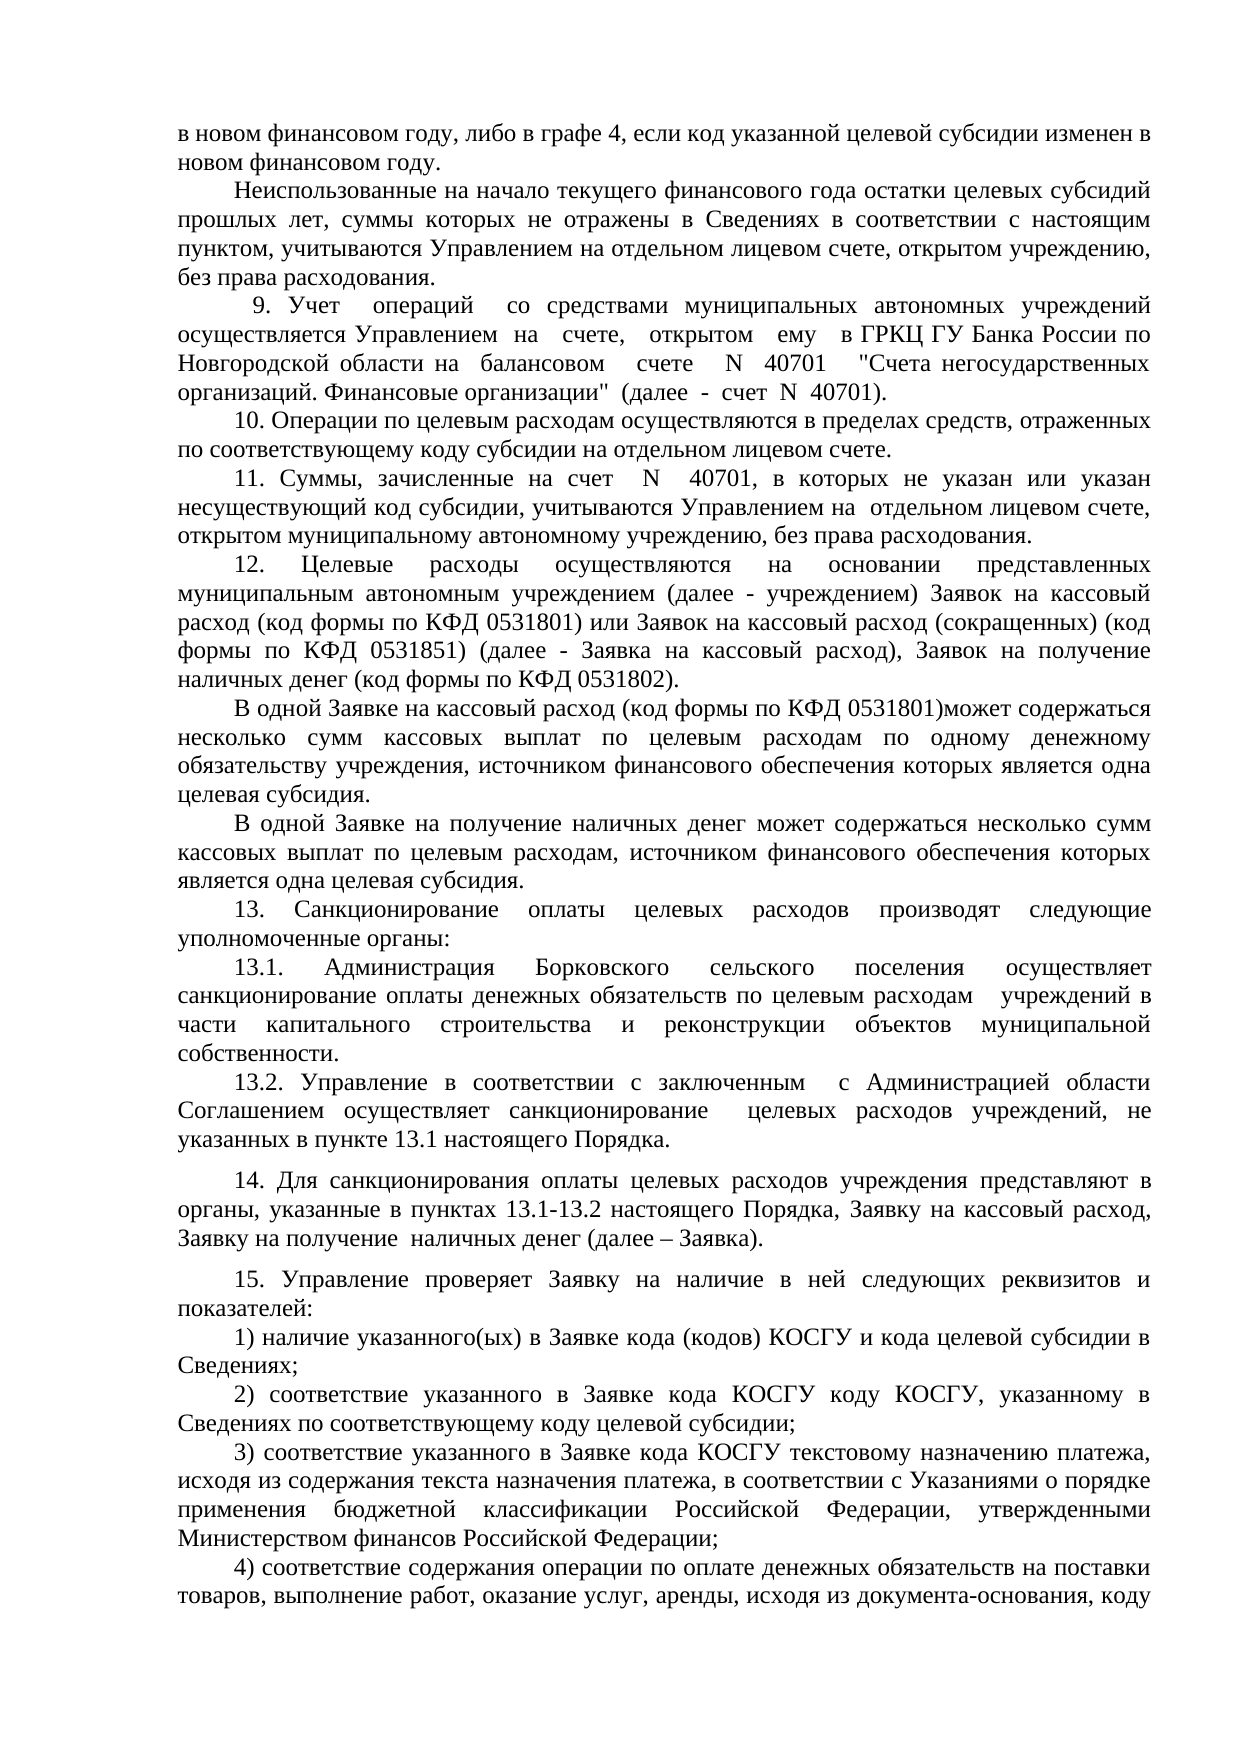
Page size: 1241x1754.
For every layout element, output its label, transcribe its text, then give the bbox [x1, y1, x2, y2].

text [177, 118, 1152, 176]
text В одной Заявке на кассовый расход (код формы по КФД 0531801)может содержаться несколько сумм кассовых выплат по целевым расходам по одному денежному обязательству учреждения, источником финансового обеспечения которых является одна целевая субсидия. [177, 693, 1152, 808]
text 13. Санкционирование оплаты целевых расходов производят следующие уполномоченные органы: [177, 894, 1152, 952]
text Неиспользованные на начало текущего финансового года остатки целевых субсидий прошлых лет, суммы которых не отражены в Сведениях в соответствии с настоящим пунктом, учитываются Управлением на отдельном лицевом счете, открытом учреждению, без права расходования. [177, 176, 1152, 291]
text 15. Управление проверяет Заявку на наличие в ней следующих реквизитов и показателей: [177, 1264, 1152, 1322]
text 13.2. Управление в соответствии с заключенным с Администрацией области Соглашением осуществляет санкционирование целевых расходов учреждений, не указанных в пункте 13.1 настоящего Порядка. [177, 1067, 1152, 1153]
text 12. Целевые расходы осуществляются на основании представленных муниципальным автономным учреждением (далее - учреждением) Заявок на кассовый расход (код формы по КФД 0531801) или Заявок на кассовый расход (сокращенных) (код формы по КФД 0531851) (далее - Заявка на кассовый расход), Заявок на получение наличных денег (код формы по КФД 0531802). [177, 549, 1152, 693]
text 1) наличие указанного(ых) в Заявке кода (кодов) КОСГУ и кода целевой субсидии в Сведениях; [177, 1322, 1152, 1379]
text 3) соответствие указанного в Заявке кода КОСГУ текстовому назначению платежа, исходя из содержания текста назначения платежа, в соответствии с Указаниями о порядке применения бюджетной классификации Российской Федерации, утвержденными Министерством финансов Российской Федерации; [177, 1437, 1152, 1552]
text 2) соответствие указанного в Заявке кода КОСГУ коду КОСГУ, указанному в Сведениях по соответствующему коду целевой субсидии; [177, 1379, 1152, 1437]
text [177, 1552, 1152, 1609]
text 13.1. Администрация Борковского сельского поселения осуществляет санкционирование оплаты денежных обязательств по целевым расходам учреждений в части капитального строительства и реконструкции объектов муниципальной собственности. [177, 952, 1152, 1067]
text 9. Учет операций со средствами муниципальных автономных учреждений осуществляется Управлением на счете, открытом ему в ГРКЦ ГУ Банка России по Новгородской области на балансовом счете N 40701 "Счета негосударственных организаций. Финансовые организации" (далее - счет N 40701). [177, 291, 1152, 406]
text 11. Суммы, зачисленные на счет N 40701, в которых не указан или указан несуществующий код субсидии, учитываются Управлением на отдельном лицевом счете, открытом муниципальному автономному учреждению, без права расходования. [177, 463, 1152, 549]
text 10. Операции по целевым расходам осуществляются в пределах средств, отраженных по соответствующему коду субсидии на отдельном лицевом счете. [177, 406, 1152, 463]
text 14. Для санкционирования оплаты целевых расходов учреждения представляют в органы, указанные в пунктах 13.1-13.2 настоящего Порядка, Заявку на кассовый расход, Заявку на получение наличных денег (далее – Заявка). [177, 1166, 1152, 1252]
text В одной Заявке на получение наличных денег может содержаться несколько сумм кассовых выплат по целевым расходам, источником финансового обеспечения которых является одна целевая субсидия. [177, 808, 1152, 894]
